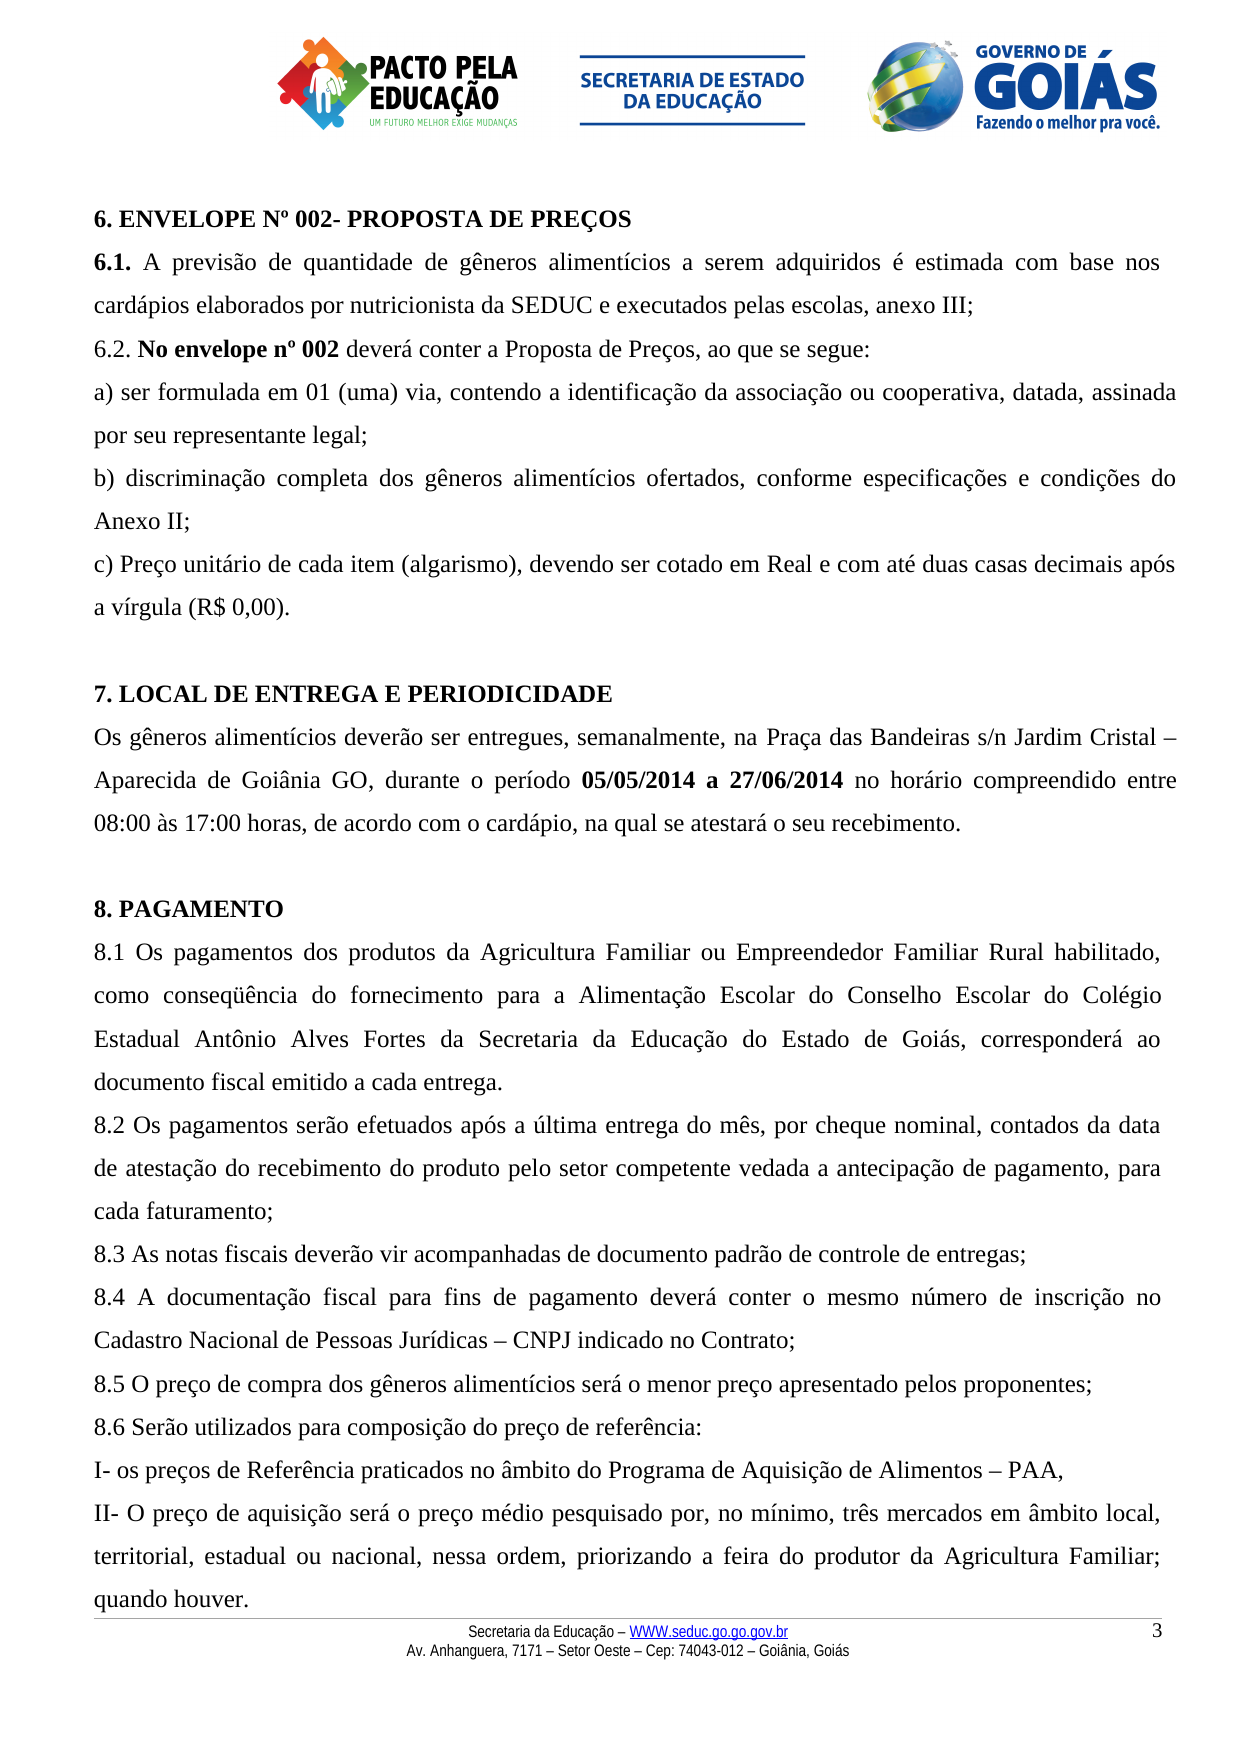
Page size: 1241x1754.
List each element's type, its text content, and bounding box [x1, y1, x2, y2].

text I- os preços de Referência praticados no âmbito do Programa de Aquisição de Alimentos – PAA, [94, 1455, 1162, 1484]
text documentação fiscal para fins de pagamento deverá conter o mesmo número de inscrição no Cadastro Nacional de Pessoas Jurídicas – CNPJ indicado no Contrato; [94, 1282, 1162, 1354]
text 8. PAGAMENTO [94, 894, 1177, 923]
text 8.3 As notas fiscais deverão vir acompanhadas de documento padrão de controle de entregas; [94, 1239, 1162, 1268]
text Os gêneros alimentícios deverão ser entregues, semanalmente, na Praça das Bandeiras s/n Jardim Cristal – Aparecida de Goiânia GO, durante o período 05/05/2014 a 27/06/2014 no horário compreendido entre 08:00 às 17:00 horas, de acordo com o cardápio, na qual se atestará o seu recebimento. [94, 722, 1177, 837]
text 6.1. A previsão de quantidade de gêneros alimentícios a serem adquiridos é estimada com base nos cardápios elaborados por nutricionista da SEDUC e executados pelas escolas, anexo III; [94, 247, 1162, 319]
text 8.2 Os pagamentos serão efetuados após a última entrega do mês, por cheque nominal, contados da data de atestação do recebimento do produto pelo setor competente vedada a antecipação de pagamento, para cada faturamento; [94, 1110, 1162, 1225]
text 6. ENVELOPE Nº 002- PROPOSTA DE PREÇOS [94, 204, 1162, 233]
text 8.6 Serão utilizados para composição do preço de referência: [94, 1412, 1162, 1441]
text 8.1 Os pagamentos dos produtos da Agricultura Familiar ou Empreendedor Familiar Rural habilitado, como conseqüência do fornecimento para a Alimentação Escolar do Conselho Escolar do Colégio Estadual Antônio Alves Fortes da Secretaria da Educação do Estado de Goiás, corresponderá ao documento fiscal emitido a cada entrega. [94, 937, 1162, 1096]
text 7. LOCAL DE ENTREGA E PERIODICIDADE [94, 679, 1177, 707]
text II- O preço de aquisição será o preço médio pesquisado por, no mínimo, três mercados em âmbito local, territorial, estadual ou nacional, nessa ordem, priorizando a feira do produtor da Agricultura Familiar; quando houver. [94, 1498, 1162, 1613]
text c) Preço unitário de cada item (algarismo), devendo ser cotado em Real e com até duas casas decimais após a vírgula (R$ 0,00). [94, 549, 1177, 621]
text 6.2. No envelope nº 002 deverá conter a Proposta de Preços, ao que se segue: [94, 334, 1177, 362]
picture [268, 32, 1167, 141]
text 8.5 O preço de compra dos gêneros alimentícios será o menor preço apresentado pelos proponentes; [94, 1369, 1162, 1397]
text a) ser formulada em 01 (uma) via, contendo a identificação da associação ou cooperativa, datada, assinada por seu representante legal; [94, 377, 1177, 449]
text b) discriminação completa dos gêneros alimentícios ofertados, conforme especificações e condições do Anexo II; [94, 463, 1177, 535]
